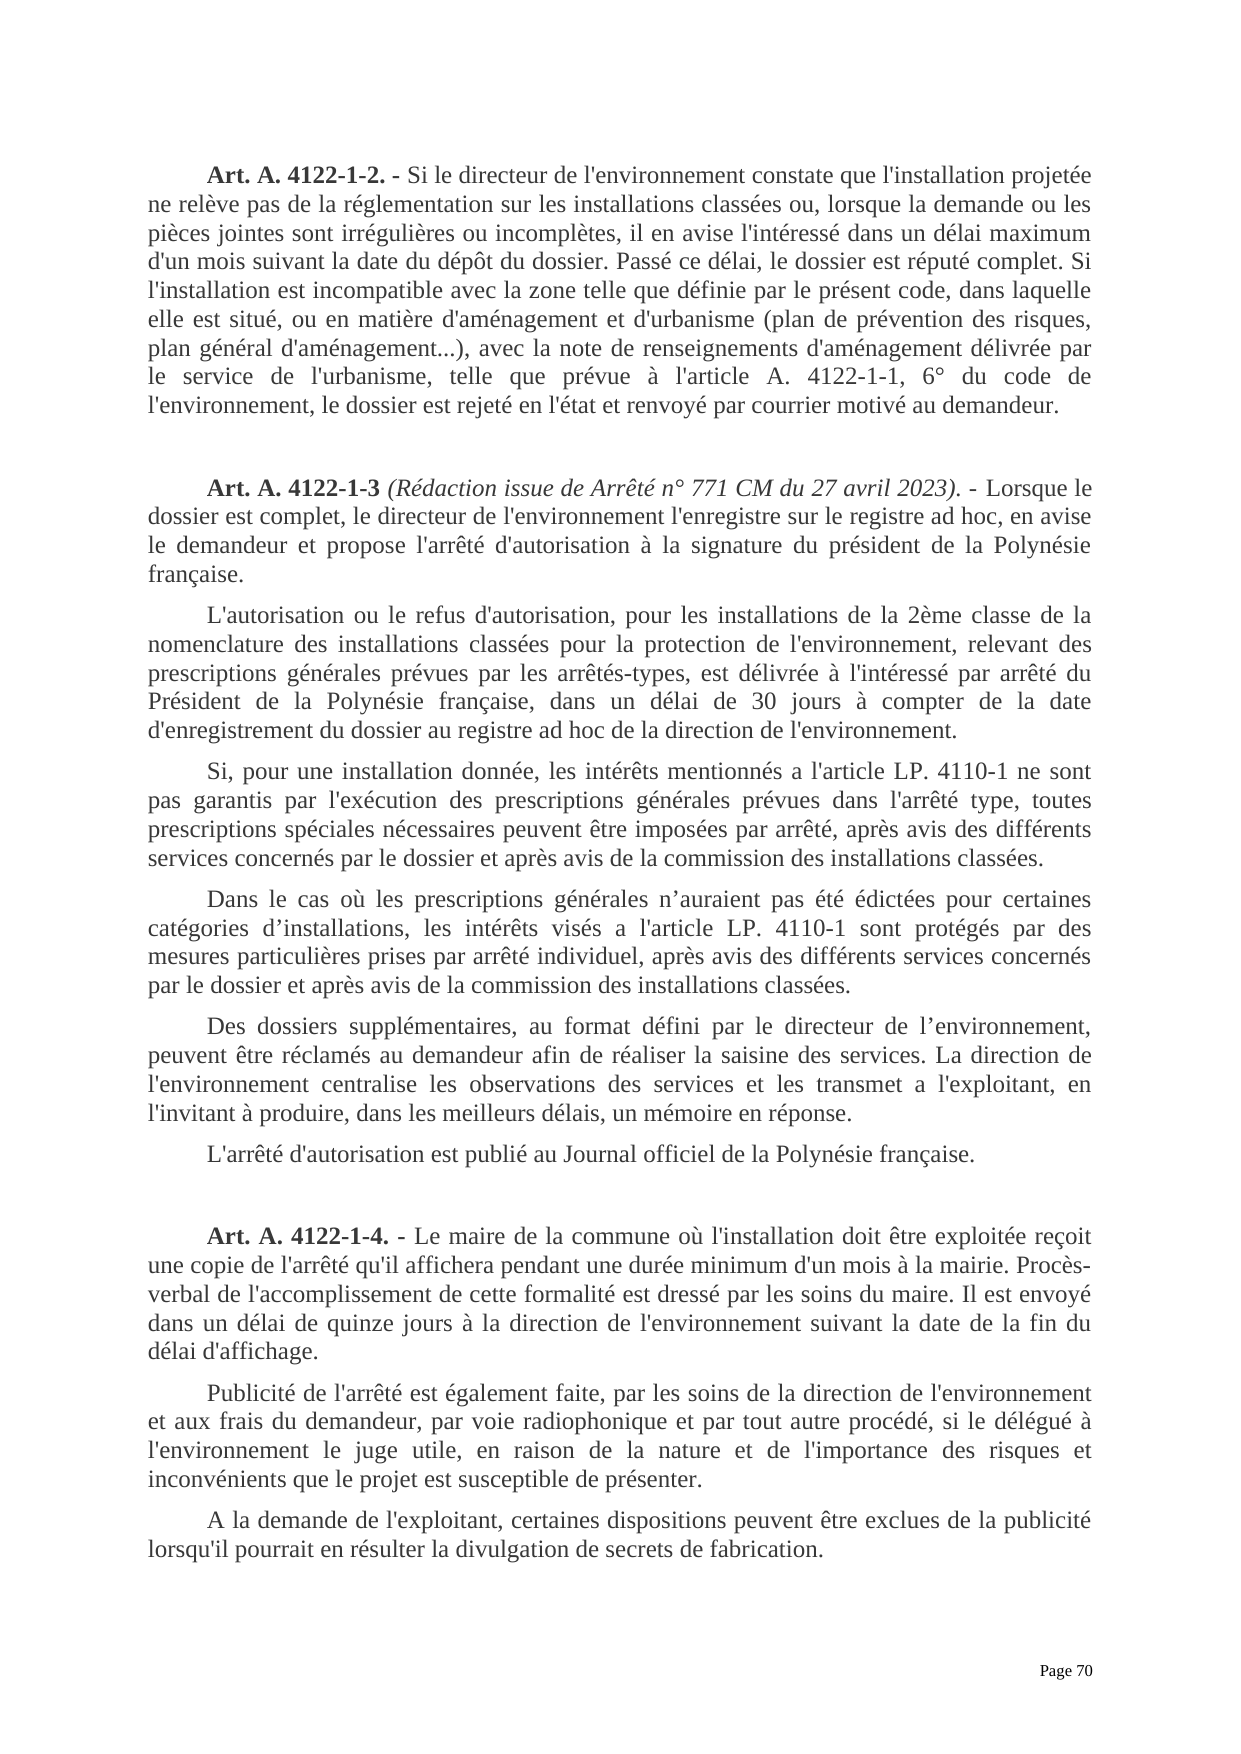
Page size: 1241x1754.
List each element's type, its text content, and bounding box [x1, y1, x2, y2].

text L'autorisation ou le refus d'autorisation, pour les installations de la 2ème classe de la nomenclature des installations classées pour la protection de l'environnement, relevant des prescriptions générales prévues par les arrêtés-types, est délivrée à l'intéressé par arrêté du Président de la Polynésie française, dans un délai de 30 jours à compter de la date d'enregistrement du dossier au registre ad hoc de la direction de l'environnement. [148, 600, 1093, 744]
text Art. A. 4122-1-3 (Rédaction issue de Arrêté n° 771 CM du 27 avril 2023). - Lorsque le dossier est complet, le directeur de l'environnement l'enregistre sur le registre ad hoc, en avise le demandeur et propose l'arrêté d'autorisation à la signature du président de la Polynésie française. [148, 473, 1093, 588]
text Art. A. 4122-1-4. - Le maire de la commune où l'installation doit être exploitée reçoit une copie de l'arrêté qu'il affichera pendant une durée minimum d'un mois à la mairie. Procès-verbal de l'accomplissement de cette formalité est dressé par les soins du maire. Il est envoyé dans un délai de quinze jours à la direction de l'environnement suivant la date de la fin du délai d'affichage. [148, 1221, 1093, 1365]
text Publicité de l'arrêté est également faite, par les soins de la direction de l'environnement et aux frais du demandeur, par voie radiophonique et par tout autre procédé, si le délégué à l'environnement le juge utile, en raison de la nature et de l'importance des risques et inconvénients que le projet est susceptible de présenter. [148, 1378, 1093, 1493]
text Art. A. 4122-1-2. - Si le directeur de l'environnement constate que l'installation projetée ne relève pas de la réglementation sur les installations classées ou, lorsque la demande ou les pièces jointes sont irrégulières ou incomplètes, il en avise l'intéressé dans un délai maximum d'un mois suivant la date du dépôt du dossier. Passé ce délai, le dossier est réputé complet. Si l'installation est incompatible avec la zone telle que définie par le présent code, dans laquelle elle est situé, ou en matière d'aménagement et d'urbanisme (plan de prévention des risques, plan général d'aménagement...), avec la note de renseignements d'aménagement délivrée par le service de l'urbanisme, telle que prévue à l'article A. 4122-1-1, 6° du code de l'environnement, le dossier est rejeté en l'état et renvoyé par courrier motivé au demandeur. [148, 160, 1093, 419]
text Dans le cas où les prescriptions générales n’auraient pas été édictées pour certaines catégories d’installations, les intérêts visés a l'article LP. 4110-1 sont protégés par des mesures particulières prises par arrêté individuel, après avis des différents services concernés par le dossier et après avis de la commission des installations classées. [148, 884, 1093, 999]
text Si, pour une installation donnée, les intérêts mentionnés a l'article LP. 4110-1 ne sont pas garantis par l'exécution des prescriptions générales prévues dans l'arrêté type, toutes prescriptions spéciales nécessaires peuvent être imposées par arrêté, après avis des différents services concernés par le dossier et après avis de la commission des installations classées. [148, 756, 1093, 871]
text Des dossiers supplémentaires, au format défini par le directeur de l’environnement, peuvent être réclamés au demandeur afin de réaliser la saisine des services. La direction de l'environnement centralise les observations des services et les transmet a l'exploitant, en l'invitant à produire, dans les meilleurs délais, un mémoire en réponse. [148, 1011, 1093, 1126]
text A la demande de l'exploitant, certaines dispositions peuvent être exclues de la publicité lorsqu'il pourrait en résulter la divulgation de secrets de fabrication. [148, 1505, 1093, 1563]
text L'arrêté d'autorisation est publié au Journal officiel de la Polynésie française. [148, 1139, 1093, 1168]
